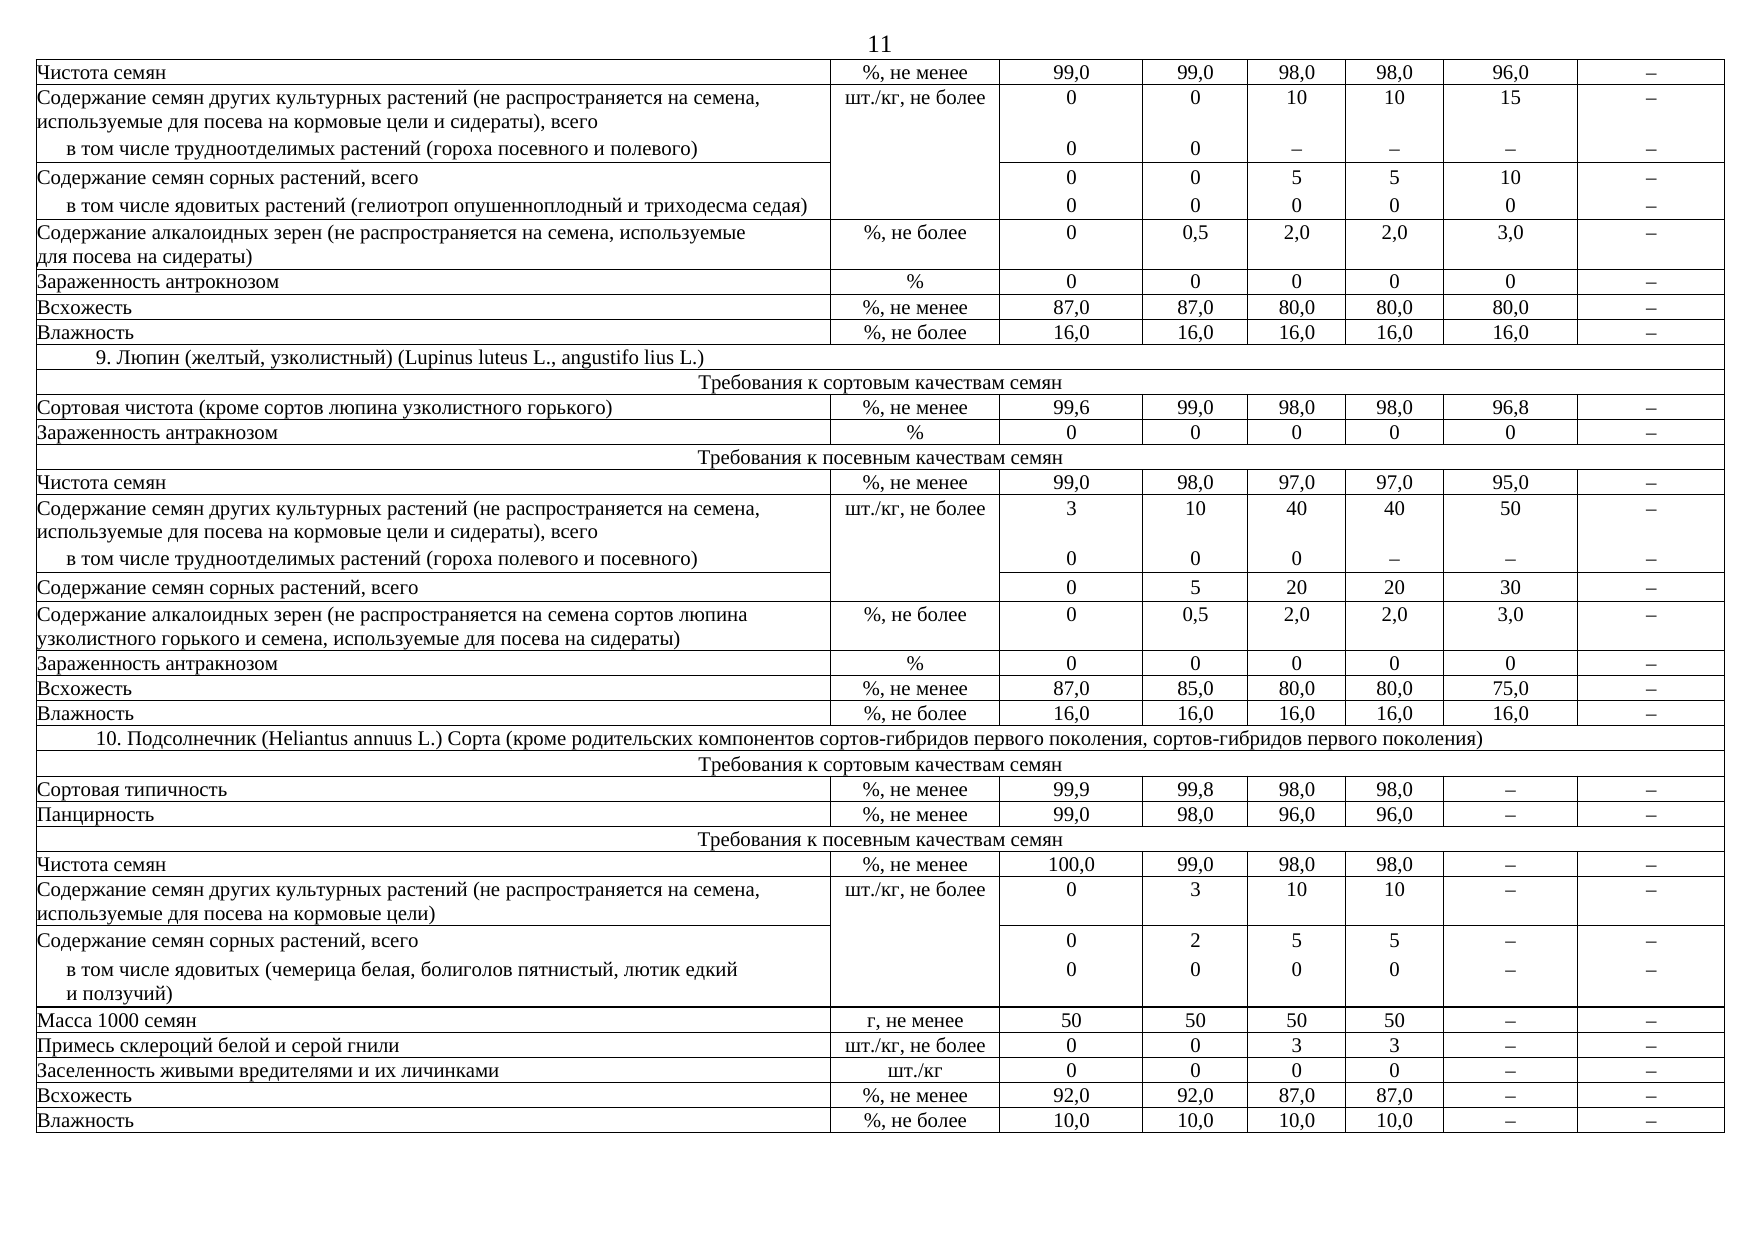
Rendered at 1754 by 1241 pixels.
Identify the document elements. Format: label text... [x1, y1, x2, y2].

table_cell 98,0 [1248, 395, 1345, 419]
table_cell 0 [1248, 270, 1345, 293]
table_cell 0 [1143, 1033, 1247, 1057]
table_cell 99,0 [1143, 852, 1247, 876]
table_cell 80,0 [1444, 295, 1577, 319]
table_cell – [1578, 470, 1724, 494]
table_cell – [1578, 573, 1724, 601]
table_cell – [1578, 60, 1724, 84]
table_cell Требования к посевным качествам семян [37, 827, 1724, 851]
table_cell – [1578, 877, 1724, 925]
table_cell %, не менее [831, 852, 999, 876]
table_cell %, не менее [831, 60, 999, 84]
table_cell 100,0 [1000, 852, 1142, 876]
table_cell %, не более [831, 1108, 999, 1132]
table_cell 0 [1248, 191, 1345, 219]
table_cell 0 [1000, 573, 1142, 601]
table_cell шт./кг, не более [831, 1033, 999, 1057]
table_cell 0 [1248, 954, 1345, 1006]
table_cell 5 [1248, 926, 1345, 954]
table_cell 0 [1346, 954, 1443, 1006]
table_cell 5 [1346, 163, 1443, 191]
table_cell г, не менее [831, 1008, 999, 1032]
table_cell Примесь склероций белой и серой гнили [37, 1033, 830, 1057]
table_cell шт./кг, не более [831, 495, 999, 601]
table_cell 98,0 [1248, 60, 1345, 84]
table_cell 0 [1000, 191, 1142, 219]
table_cell Содержание семян других культурных растений (не распространяется на семена, используемые для посева на кормовые цели и сидераты), всего [37, 495, 830, 543]
table_cell шт./кг, не более [831, 877, 999, 1006]
table_cell 3,0 [1444, 602, 1577, 650]
table_cell 87,0 [1346, 1083, 1443, 1107]
table_cell – [1444, 1058, 1577, 1082]
table_cell Содержание семян сорных растений, всего [37, 573, 830, 601]
table_cell 20 [1248, 573, 1345, 601]
table_cell Чистота семян [37, 852, 830, 876]
table_cell Сортовая типичность [37, 777, 830, 801]
table_cell 0 [1444, 270, 1577, 293]
table_cell 10 [1346, 877, 1443, 925]
table_cell 15 [1444, 85, 1577, 133]
table_cell 0 [1248, 651, 1345, 675]
table_cell % [831, 420, 999, 444]
table_cell Масса 1000 семян [37, 1008, 830, 1032]
table_cell 98,0 [1346, 60, 1443, 84]
table_cell – [1578, 220, 1724, 268]
table_cell Чистота семян [37, 60, 830, 84]
table_cell 50 [1143, 1008, 1247, 1032]
table_cell – [1346, 544, 1443, 572]
table_cell 96,8 [1444, 395, 1577, 419]
table_cell %, не менее [831, 802, 999, 826]
table_cell – [1248, 133, 1345, 162]
table_cell 98,0 [1248, 852, 1345, 876]
table_cell 92,0 [1143, 1083, 1247, 1107]
table_cell %, не менее [831, 1083, 999, 1107]
table_cell Содержание семян других культурных растений (не распространяется на семена, используемые для посева на кормовые цели и сидераты), всего [37, 85, 830, 133]
table_cell 3 [1248, 1033, 1345, 1057]
table_cell 0 [1248, 420, 1345, 444]
table_cell %, не более [831, 701, 999, 725]
table_cell Содержание семян сорных растений, всего [37, 926, 830, 954]
table_cell – [1578, 852, 1724, 876]
table_cell – [1444, 1033, 1577, 1057]
table_cell Требования к сортовым качествам семян [37, 370, 1724, 394]
table_cell 96,0 [1444, 60, 1577, 84]
table_cell 10 [1444, 163, 1577, 191]
table_cell 16,0 [1444, 701, 1577, 725]
table_cell 16,0 [1000, 701, 1142, 725]
table_cell – [1578, 1058, 1724, 1082]
table_cell – [1444, 926, 1577, 954]
table_cell Содержание семян сорных растений, всего [37, 163, 830, 191]
table_cell 99,0 [1000, 60, 1142, 84]
table_cell 3 [1143, 877, 1247, 925]
table_cell 0 [1000, 1058, 1142, 1082]
table_cell 10 [1248, 877, 1345, 925]
table_cell шт./кг, не более [831, 85, 999, 219]
table_cell %, не менее [831, 777, 999, 801]
table_cell 10. Подсолнечник (Heliantus annuus L.) Сорта (кроме родительских компонентов сортов-гибридов первого поколения, сортов-гибридов первого поколения) [37, 726, 1724, 750]
table_cell шт./кг [831, 1058, 999, 1082]
table_cell Влажность [37, 701, 830, 725]
table_cell – [1578, 651, 1724, 675]
table_cell %, не менее [831, 470, 999, 494]
table_cell – [1578, 85, 1724, 133]
table_cell 0 [1143, 954, 1247, 1006]
table_cell 96,0 [1346, 802, 1443, 826]
table_cell – [1444, 777, 1577, 801]
table_cell 0 [1000, 954, 1142, 1006]
table_cell 0 [1143, 651, 1247, 675]
table_cell 0 [1000, 544, 1142, 572]
table_cell Влажность [37, 1108, 830, 1132]
table_cell 0 [1143, 85, 1247, 133]
table_cell Зараженность антрокнозом [37, 270, 830, 293]
table_cell 40 [1346, 495, 1443, 543]
table_cell – [1444, 1083, 1577, 1107]
table_cell 92,0 [1000, 1083, 1142, 1107]
table_cell 98,0 [1346, 395, 1443, 419]
table_cell 80,0 [1248, 295, 1345, 319]
table_cell – [1444, 1008, 1577, 1032]
table_cell 97,0 [1346, 470, 1443, 494]
table_cell 95,0 [1444, 470, 1577, 494]
table_cell Всхожесть [37, 1083, 830, 1107]
table_cell 16,0 [1444, 320, 1577, 344]
table_cell – [1444, 133, 1577, 162]
table_cell 98,0 [1346, 777, 1443, 801]
table_cell 0 [1000, 602, 1142, 650]
table_cell Содержание алкалоидных зерен (не распространяется на семена сортов люпина узколистного горького и семена, используемые для посева на сидераты) [37, 602, 830, 650]
table_cell – [1444, 544, 1577, 572]
table_cell – [1578, 544, 1724, 572]
table_cell 40 [1248, 495, 1345, 543]
table_cell 10,0 [1346, 1108, 1443, 1132]
table_cell 16,0 [1248, 701, 1345, 725]
table_cell – [1578, 1108, 1724, 1132]
table_cell 16,0 [1346, 320, 1443, 344]
table_cell 99,6 [1000, 395, 1142, 419]
table_cell 16,0 [1143, 701, 1247, 725]
table_cell 0 [1000, 1033, 1142, 1057]
table_cell 9. Люпин (желтый, узколистный) (Lupinus luteus L., angustifo lius L.) [37, 345, 1724, 369]
table_cell 99,9 [1000, 777, 1142, 801]
table_cell – [1444, 852, 1577, 876]
table_cell – [1346, 133, 1443, 162]
table_cell 98,0 [1346, 852, 1443, 876]
table_cell – [1444, 954, 1577, 1006]
table_cell – [1578, 163, 1724, 191]
table_cell Содержание алкалоидных зерен (не распространяется на семена, используемые для посева на сидераты) [37, 220, 830, 268]
table_cell – [1578, 420, 1724, 444]
table_cell 16,0 [1248, 320, 1345, 344]
table_cell 5 [1248, 163, 1345, 191]
table_cell 2,0 [1248, 220, 1345, 268]
table_cell 99,0 [1000, 802, 1142, 826]
table_cell 0 [1346, 1058, 1443, 1082]
table_cell 0 [1000, 651, 1142, 675]
table_cell %, не более [831, 320, 999, 344]
table_cell – [1444, 1108, 1577, 1132]
table_cell – [1578, 270, 1724, 293]
table_cell 16,0 [1346, 701, 1443, 725]
table_cell в том числе трудноотделимых растений (гороха полевого и посевного) [37, 544, 830, 572]
table_cell % [831, 270, 999, 293]
table_cell 3 [1346, 1033, 1443, 1057]
table_cell 2,0 [1346, 220, 1443, 268]
table_cell 99,0 [1000, 470, 1142, 494]
table_cell 50 [1248, 1008, 1345, 1032]
table_cell 87,0 [1000, 676, 1142, 700]
table_cell 50 [1000, 1008, 1142, 1032]
table_cell Влажность [37, 320, 830, 344]
table_cell 5 [1346, 926, 1443, 954]
table_cell 16,0 [1143, 320, 1247, 344]
table_cell 87,0 [1000, 295, 1142, 319]
table_cell 0 [1248, 1058, 1345, 1082]
table_cell 99,0 [1143, 60, 1247, 84]
table_cell 0 [1143, 163, 1247, 191]
table_cell 0 [1000, 420, 1142, 444]
table_cell – [1444, 802, 1577, 826]
table_cell Панцирность [37, 802, 830, 826]
table_cell Зараженность антракнозом [37, 651, 830, 675]
table_cell Сортовая чистота (кроме сортов люпина узколистного горького) [37, 395, 830, 419]
table_cell 20 [1346, 573, 1443, 601]
table_cell 0 [1000, 85, 1142, 133]
table_cell 99,8 [1143, 777, 1247, 801]
table_cell 10,0 [1248, 1108, 1345, 1132]
table_cell 0 [1000, 926, 1142, 954]
table_cell 0 [1444, 191, 1577, 219]
table_cell 3 [1000, 495, 1142, 543]
table_cell 98,0 [1143, 470, 1247, 494]
table_cell 85,0 [1143, 676, 1247, 700]
table_cell 0 [1346, 420, 1443, 444]
table_cell Содержание семян других культурных растений (не распространяется на семена, используемые для посева на кормовые цели) [37, 877, 830, 925]
table_cell Зараженность антракнозом [37, 420, 830, 444]
table_cell Требования к сортовым качествам семян [37, 751, 1724, 776]
table_cell 0 [1000, 220, 1142, 268]
table_cell – [1578, 1008, 1724, 1032]
table_cell 10 [1248, 85, 1345, 133]
table_cell 5 [1143, 573, 1247, 601]
table_cell 0 [1346, 191, 1443, 219]
table_cell – [1578, 133, 1724, 162]
table_cell Требования к посевным качествам семян [37, 445, 1724, 469]
table_cell в том числе ядовитых растений (гелиотроп опушенноплодный и триходесма седая) [37, 191, 830, 219]
table_cell – [1578, 320, 1724, 344]
table_cell Всхожесть [37, 295, 830, 319]
table_cell 0 [1143, 133, 1247, 162]
table_cell 80,0 [1346, 295, 1443, 319]
table_cell 0 [1143, 191, 1247, 219]
table_cell – [1578, 602, 1724, 650]
table_cell 0 [1000, 270, 1142, 293]
table_cell 97,0 [1248, 470, 1345, 494]
table_cell 0 [1444, 420, 1577, 444]
table_cell % [831, 651, 999, 675]
table_cell 2,0 [1346, 602, 1443, 650]
table_cell 0,5 [1143, 220, 1247, 268]
table_cell 2,0 [1248, 602, 1345, 650]
table_cell 0 [1143, 270, 1247, 293]
table_cell 0 [1000, 133, 1142, 162]
table_cell 0 [1143, 420, 1247, 444]
table_cell – [1578, 395, 1724, 419]
table_cell – [1578, 802, 1724, 826]
table_cell – [1578, 1033, 1724, 1057]
table_cell в том числе трудноотделимых растений (гороха посевного и полевого) [37, 133, 830, 162]
table_cell 10,0 [1000, 1108, 1142, 1132]
table_cell 10 [1143, 495, 1247, 543]
table_cell 0 [1248, 544, 1345, 572]
table_cell 10,0 [1143, 1108, 1247, 1132]
table_cell – [1578, 926, 1724, 954]
table_cell 80,0 [1248, 676, 1345, 700]
table_cell %, не менее [831, 676, 999, 700]
table_cell – [1578, 495, 1724, 543]
table_cell 50 [1444, 495, 1577, 543]
table_cell в том числе ядовитых (чемерица белая, болиголов пятнистый, лютик едкий и ползучий) [37, 954, 830, 1006]
table_cell – [1578, 1083, 1724, 1107]
table_cell – [1578, 701, 1724, 725]
table_cell 10 [1346, 85, 1443, 133]
table_cell %, не более [831, 602, 999, 650]
table_cell Всхожесть [37, 676, 830, 700]
table_cell Заселенность живыми вредителями и их личинками [37, 1058, 830, 1082]
table_cell 3,0 [1444, 220, 1577, 268]
table_cell 50 [1346, 1008, 1443, 1032]
table_cell 16,0 [1000, 320, 1142, 344]
table_cell – [1444, 877, 1577, 925]
table_cell 0 [1143, 544, 1247, 572]
table_cell 0 [1346, 651, 1443, 675]
table_cell %, не менее [831, 295, 999, 319]
table_cell 87,0 [1143, 295, 1247, 319]
table_cell – [1578, 777, 1724, 801]
table_cell Чистота семян [37, 470, 830, 494]
table_cell 96,0 [1248, 802, 1345, 826]
table_cell 2 [1143, 926, 1247, 954]
table_cell 30 [1444, 573, 1577, 601]
table_cell – [1578, 295, 1724, 319]
table_cell 0 [1444, 651, 1577, 675]
table_cell 87,0 [1248, 1083, 1345, 1107]
table_cell 99,0 [1143, 395, 1247, 419]
table_cell 0 [1000, 163, 1142, 191]
table_cell 0,5 [1143, 602, 1247, 650]
table_cell – [1578, 954, 1724, 1006]
table_cell 0 [1143, 1058, 1247, 1082]
table_cell – [1578, 676, 1724, 700]
table_cell 0 [1000, 877, 1142, 925]
table_cell 75,0 [1444, 676, 1577, 700]
table_cell – [1578, 191, 1724, 219]
table_cell %, не менее [831, 395, 999, 419]
table_cell 80,0 [1346, 676, 1443, 700]
table_cell 0 [1346, 270, 1443, 293]
table_cell %, не более [831, 220, 999, 268]
table_cell 98,0 [1143, 802, 1247, 826]
table_cell 98,0 [1248, 777, 1345, 801]
